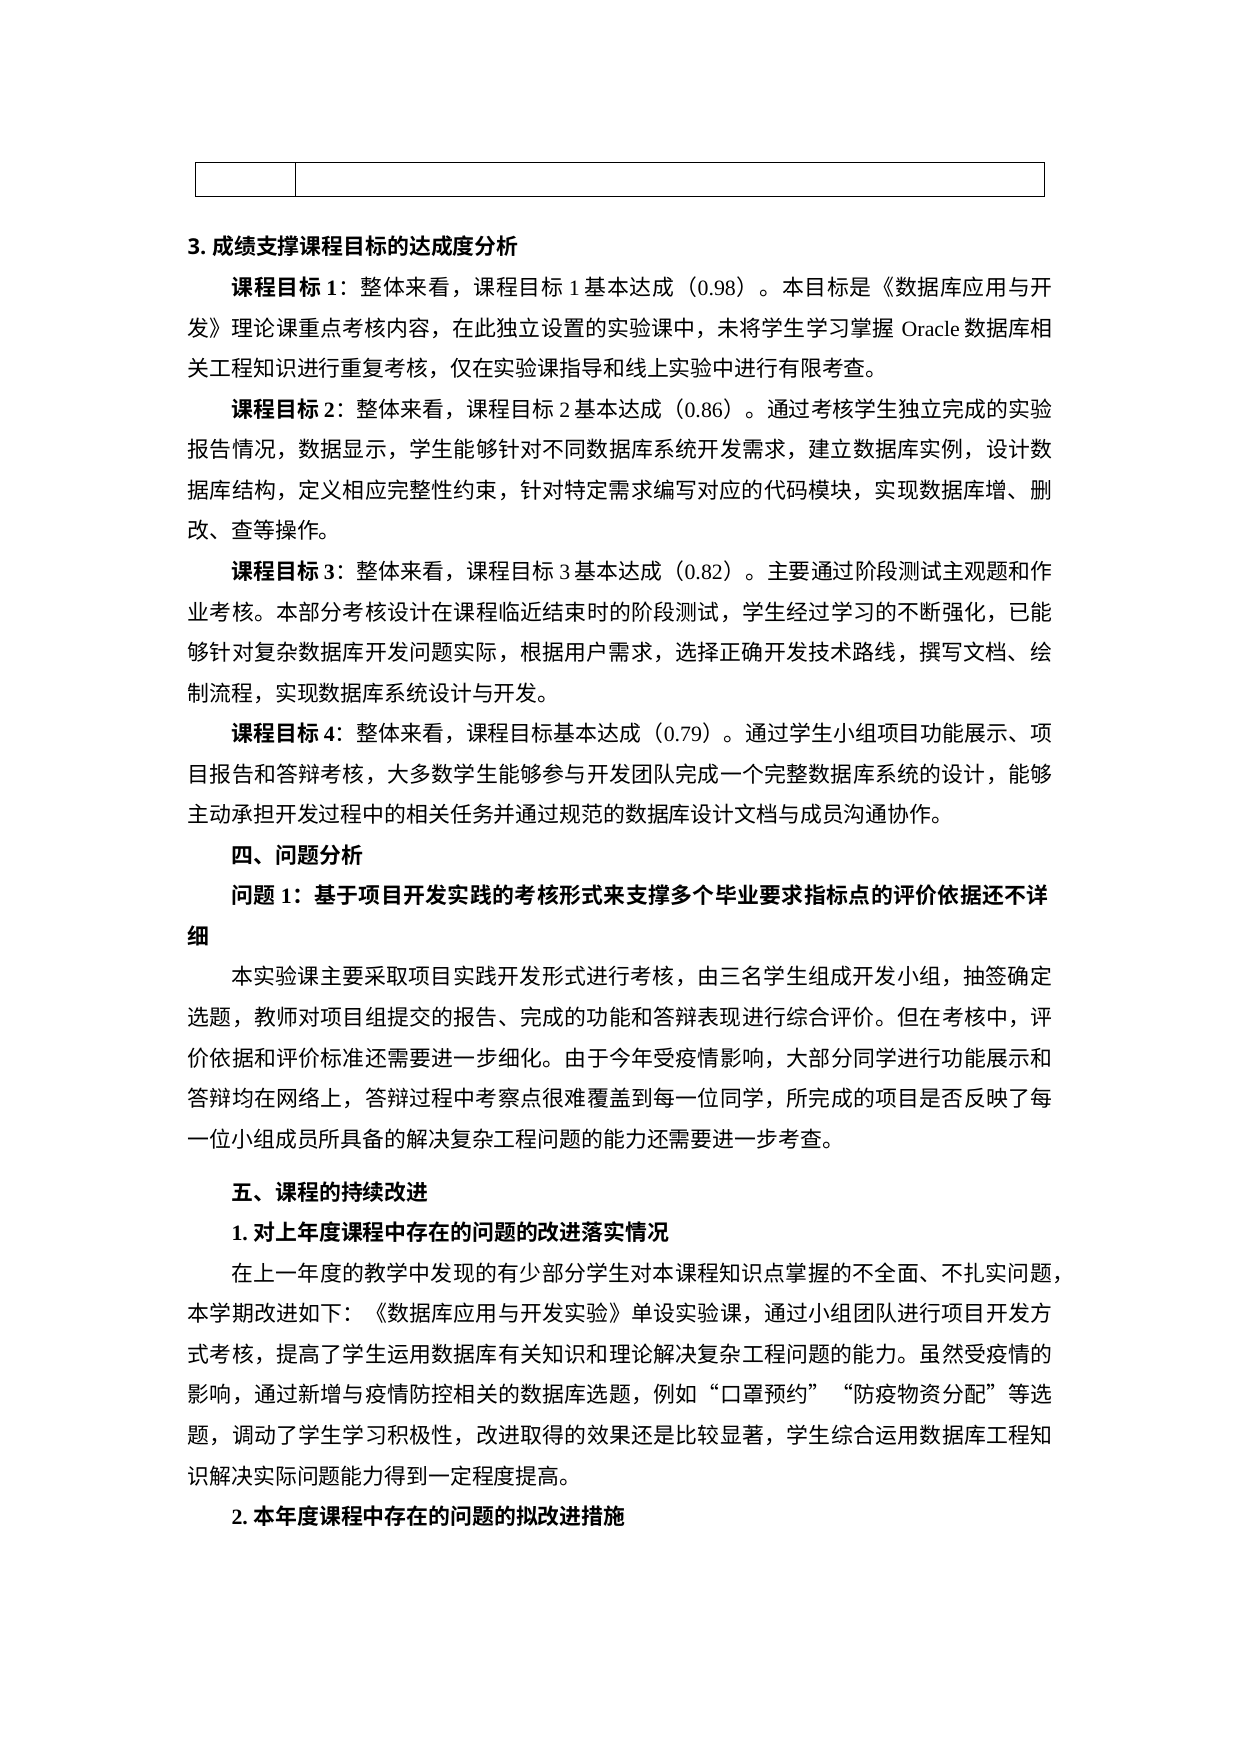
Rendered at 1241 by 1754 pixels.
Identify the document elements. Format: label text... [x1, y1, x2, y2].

text 在上一年度的教学中发现的有少部分学生对本课程知识点掌握的不全面、不扎实问题，本学期改进如下：《数据库应用与开发实验》单设实验课，通过小组团队进行项目开发方式考核，提高了学生运用数据库有关知识和理论解决复杂工程问题的能力。虽然受疫情的影响，通过新增与疫情防控相关的数据库选题，例如“口罩预约”“防疫物资分配”等选题，调动了学生学习积极性，改进取得的效果还是比较显著，学生综合运用数据库工程知识解决实际问题能力得到一定程度提高。 [187, 1255, 1053, 1491]
text 2. 本年度课程中存在的问题的拟改进措施 [187, 1499, 1053, 1531]
text 课程目标1：整体来看，课程目标1基本达成（0.98）。本目标是《数据库应用与开发》理论课重点考核内容，在此独立设置的实验课中，未将学生学习掌握Oracle数据库相关工程知识进行重复考核，仅在实验课指导和线上实验中进行有限考查。 [187, 269, 1053, 383]
text 四、问题分析 [187, 837, 1053, 870]
text 本实验课主要采取项目实践开发形式进行考核，由三名学生组成开发小组，抽签确定选题，教师对项目组提交的报告、完成的功能和答辩表现进行综合评价。但在考核中，评价依据和评价标准还需要进一步细化。由于今年受疫情影响，大部分同学进行功能展示和答辩均在网络上，答辩过程中考察点很难覆盖到每一位同学，所完成的项目是否反映了每一位小组成员所具备的解决复杂工程问题的能力还需要进一步考查。 [187, 959, 1053, 1154]
text 1. 对上年度课程中存在的问题的改进落实情况 [187, 1215, 1053, 1247]
text 课程目标3：整体来看，课程目标3基本达成（0.82）。主要通过阶段测试主观题和作业考核。本部分考核设计在课程临近结束时的阶段测试，学生经过学习的不断强化，已能够针对复杂数据库开发问题实际，根据用户需求，选择正确开发技术路线，撰写文档、绘制流程，实现数据库系统设计与开发。 [187, 553, 1053, 708]
text 五、课程的持续改进 [187, 1174, 1053, 1207]
text 课程目标2：整体来看，课程目标2基本达成（0.86）。通过考核学生独立完成的实验报告情况，数据显示，学生能够针对不同数据库系统开发需求，建立数据库实例，设计数据库结构，定义相应完整性约束，针对特定需求编写对应的代码模块，实现数据库增、删、改、查等操作。 [187, 391, 1053, 546]
text 课程目标4：整体来看，课程目标基本达成（0.79）。通过学生小组项目功能展示、项目报告和答辩考核，大多数学生能够参与开发团队完成一个完整数据库系统的设计，能够主动承担开发过程中的相关任务并通过规范的数据库设计文档与成员沟通协作。 [187, 716, 1053, 829]
text 3. 成绩支撑课程目标的达成度分析 [187, 229, 1053, 262]
text 问题1：基于项目开发实践的考核形式来支撑多个毕业要求指标点的评价依据还不详细 [187, 878, 1053, 951]
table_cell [296, 163, 1044, 196]
